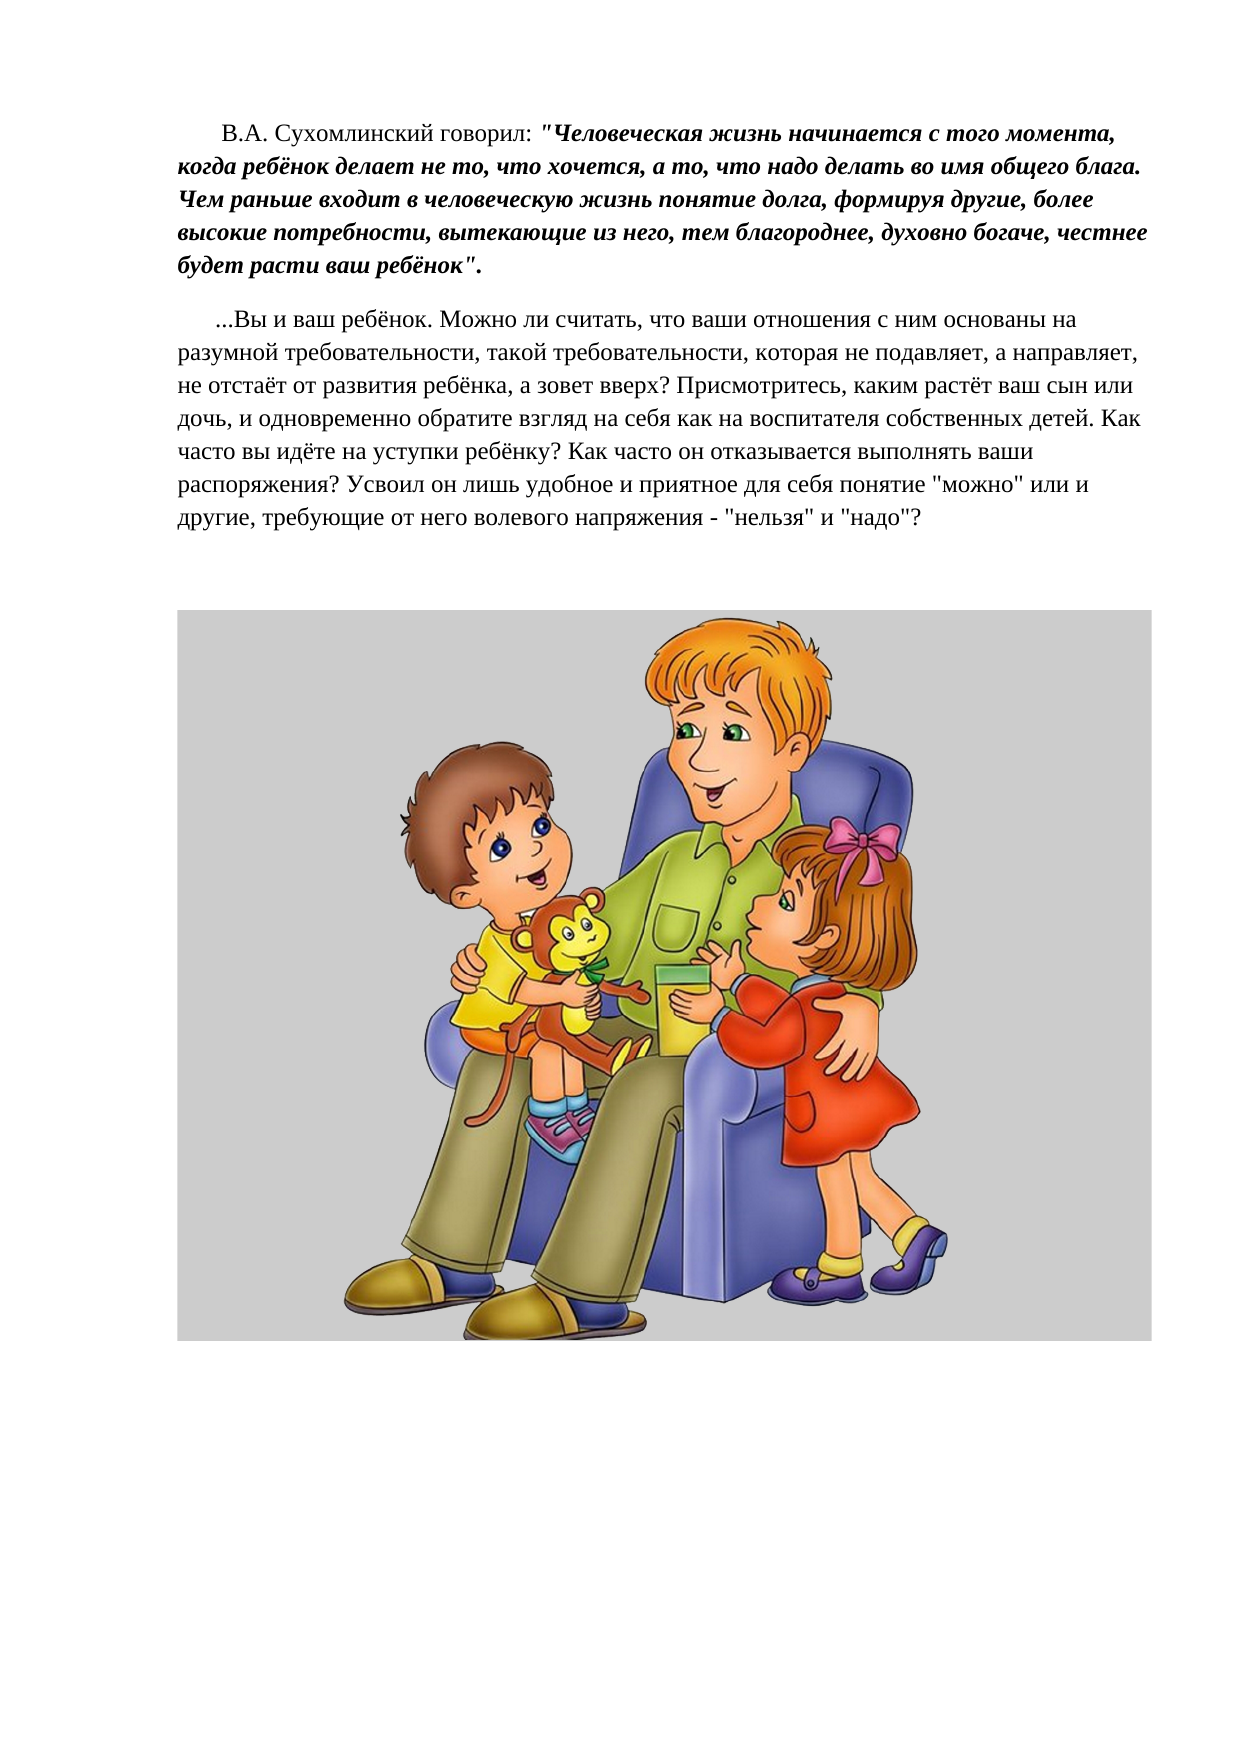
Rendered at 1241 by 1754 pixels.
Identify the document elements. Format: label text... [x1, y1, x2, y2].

text В.А. Сухомлинский говорил: "Человеческая жизнь начинается с того момента, когда ребёнок делает не то, что хочется, а то, что надо делать во имя общего блага. Чем раньше входит в человеческую жизнь понятие долга, формируя другие, более высокие потребности, вытекающие из него, тем благороднее, духовно богаче, честнее будет расти ваш ребёнок". [177, 118, 1152, 279]
picture [177, 610, 1152, 1341]
text ...Вы и ваш ребёнок. Можно ли считать, что ваши отношения с ним основаны на разумной требовательности, такой требовательности, которая не подавляет, а направляет, не отстаёт от развития ребёнка, а зовет вверх? Присмотритесь, каким растёт ваш сын или дочь, и одновременно обратите взгляд на себя как на воспитателя собственных детей. Как часто вы идёте на уступки ребёнку? Как часто он отказывается выполнять ваши распоряжения? Усвоил он лишь удобное и приятное для себя понятие "можно" или и другие, требующие от него волевого напряжения - "нельзя" и "надо"? [177, 304, 1152, 531]
